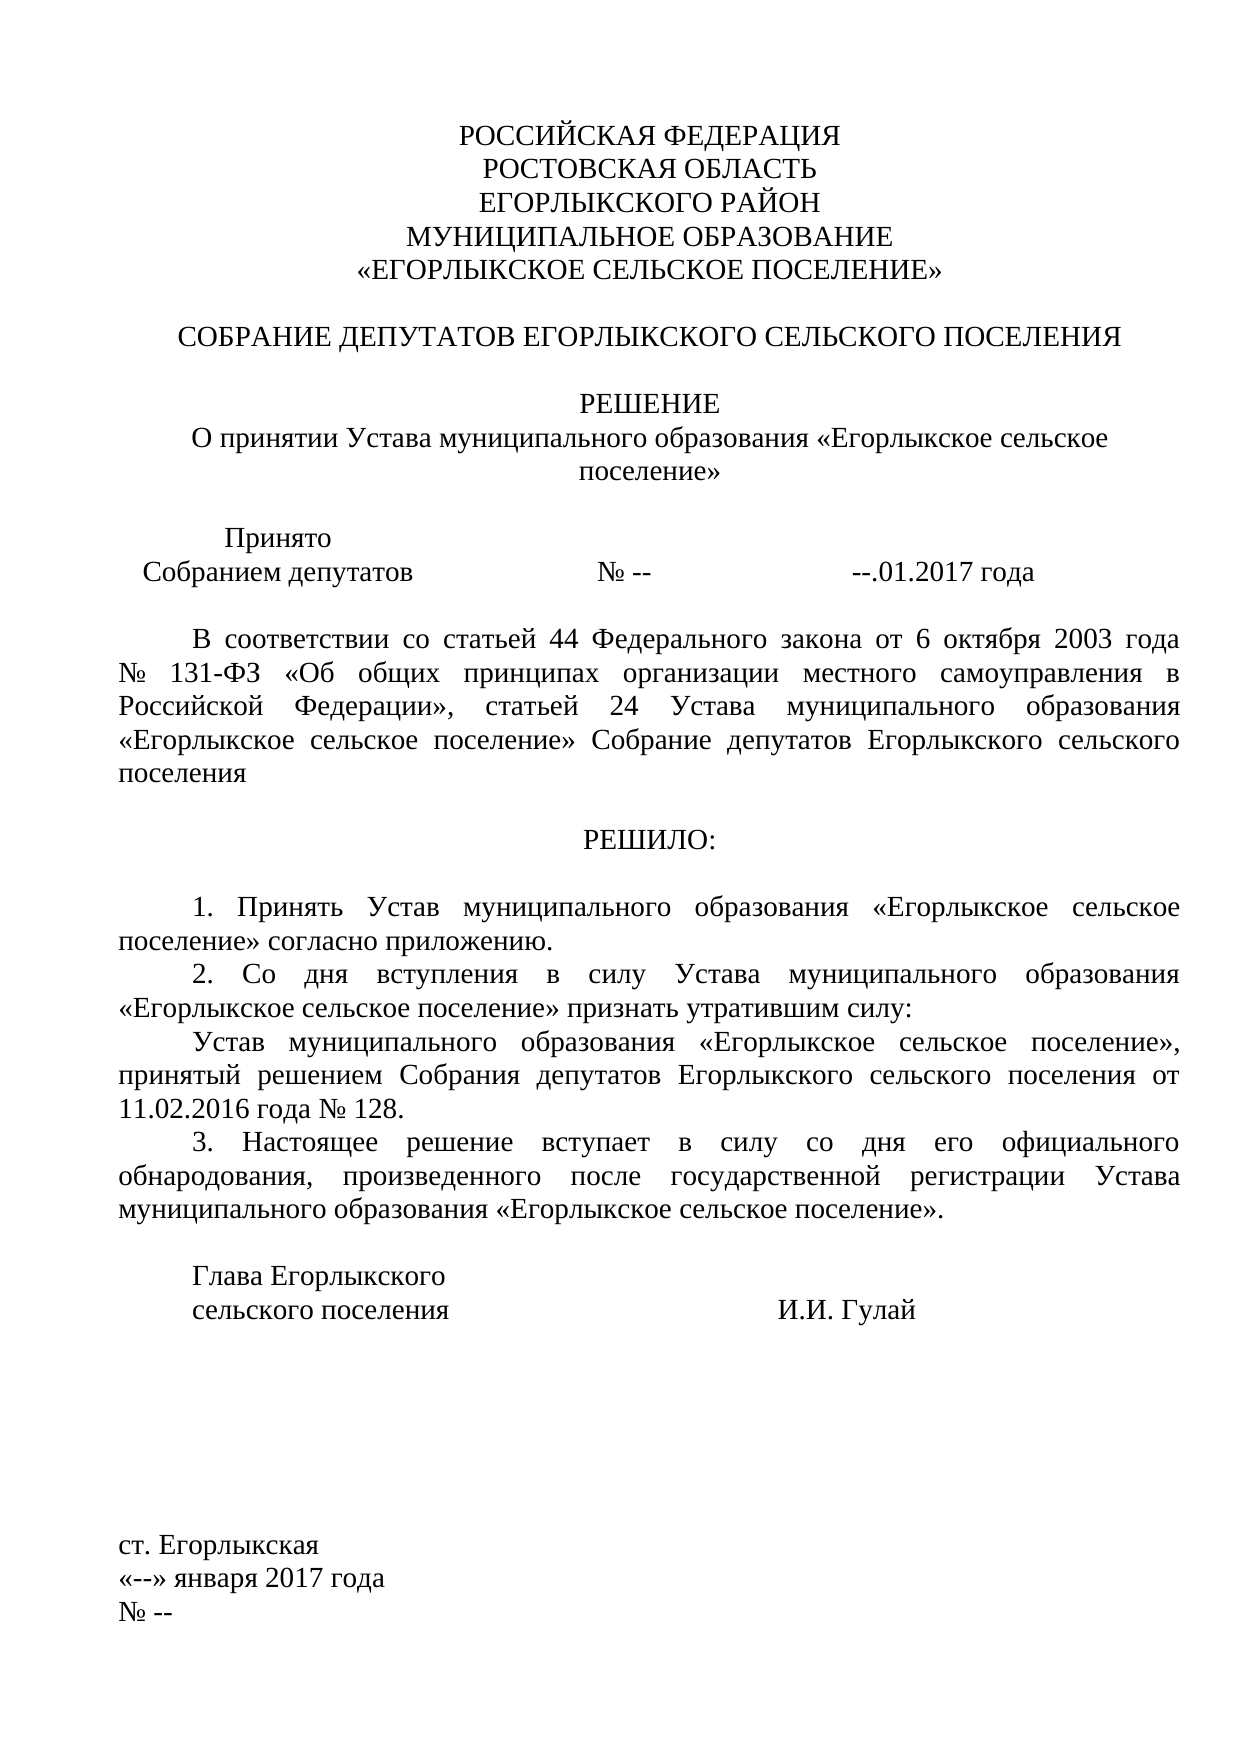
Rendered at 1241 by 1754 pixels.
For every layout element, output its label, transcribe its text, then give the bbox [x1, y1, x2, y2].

table_header --.01.2017 года [756, 487, 1131, 588]
text О принятии Устава муниципального образования «Егорлыкское сельское поселение» [118, 420, 1182, 487]
text 1. Принять Устав муниципального образования «Егорлыкское сельское поселение» согласно приложению. [118, 889, 1181, 957]
text В соответствии со статьей 44 Федерального закона от 6 октября 2003 года № 131-ФЗ «Об общих принципах организации местного самоуправления в Российской Федерации», статьей 24 Устава муниципального образования «Егорлыкское сельское поселение» Собрание депутатов Егорлыкского сельского поселения [118, 621, 1181, 789]
text РОСТОВСКАЯ ОБЛАСТЬ [118, 152, 1181, 185]
text № -- [118, 1594, 1181, 1627]
text МУНИЦИПАЛЬНОЕ ОБРАЗОВАНИЕ [118, 219, 1181, 252]
text «--» января 2017 года [118, 1560, 1181, 1594]
text Глава Егорлыкского [118, 1258, 1181, 1292]
text 3. Настоящее решение вступает в силу со дня его официального обнародования, произведенного после государственной регистрации Устава муниципального образования «Егорлыкское сельское поселение». [118, 1124, 1181, 1225]
text 2. Со дня вступления в силу Устава муниципального образования «Егорлыкское сельское поселение» признать утратившим силу: [118, 957, 1181, 1024]
text ст. Егорлыкская [118, 1527, 1181, 1560]
text ЕГОРЛЫКСКОГО РАЙОН [118, 185, 1181, 219]
text «ЕГОРЛЫКСКОЕ СЕЛЬСКОЕ ПОСЕЛЕНИЕ» [118, 252, 1181, 286]
text Устав муниципального образования «Егорлыкское сельское поселение», принятый решением Собрания депутатов Егорлыкского сельского поселения от 11.02.2016 года № 128. [118, 1024, 1181, 1124]
text СОБРАНИЕ ДЕПУТАТОВ ЕГОРЛЫКСКОГО СЕЛЬСКОГО ПОСЕЛЕНИЯ [118, 319, 1181, 353]
text сельского поселения И.И. Гулай [118, 1292, 1181, 1326]
text РОССИЙСКАЯ ФЕДЕРАЦИЯ [118, 118, 1181, 152]
table_header Принято Собранием депутатов [107, 487, 449, 588]
text РЕШЕНИЕ [118, 386, 1181, 420]
table_header № -- [449, 487, 756, 588]
text РЕШИЛО: [118, 822, 1181, 856]
